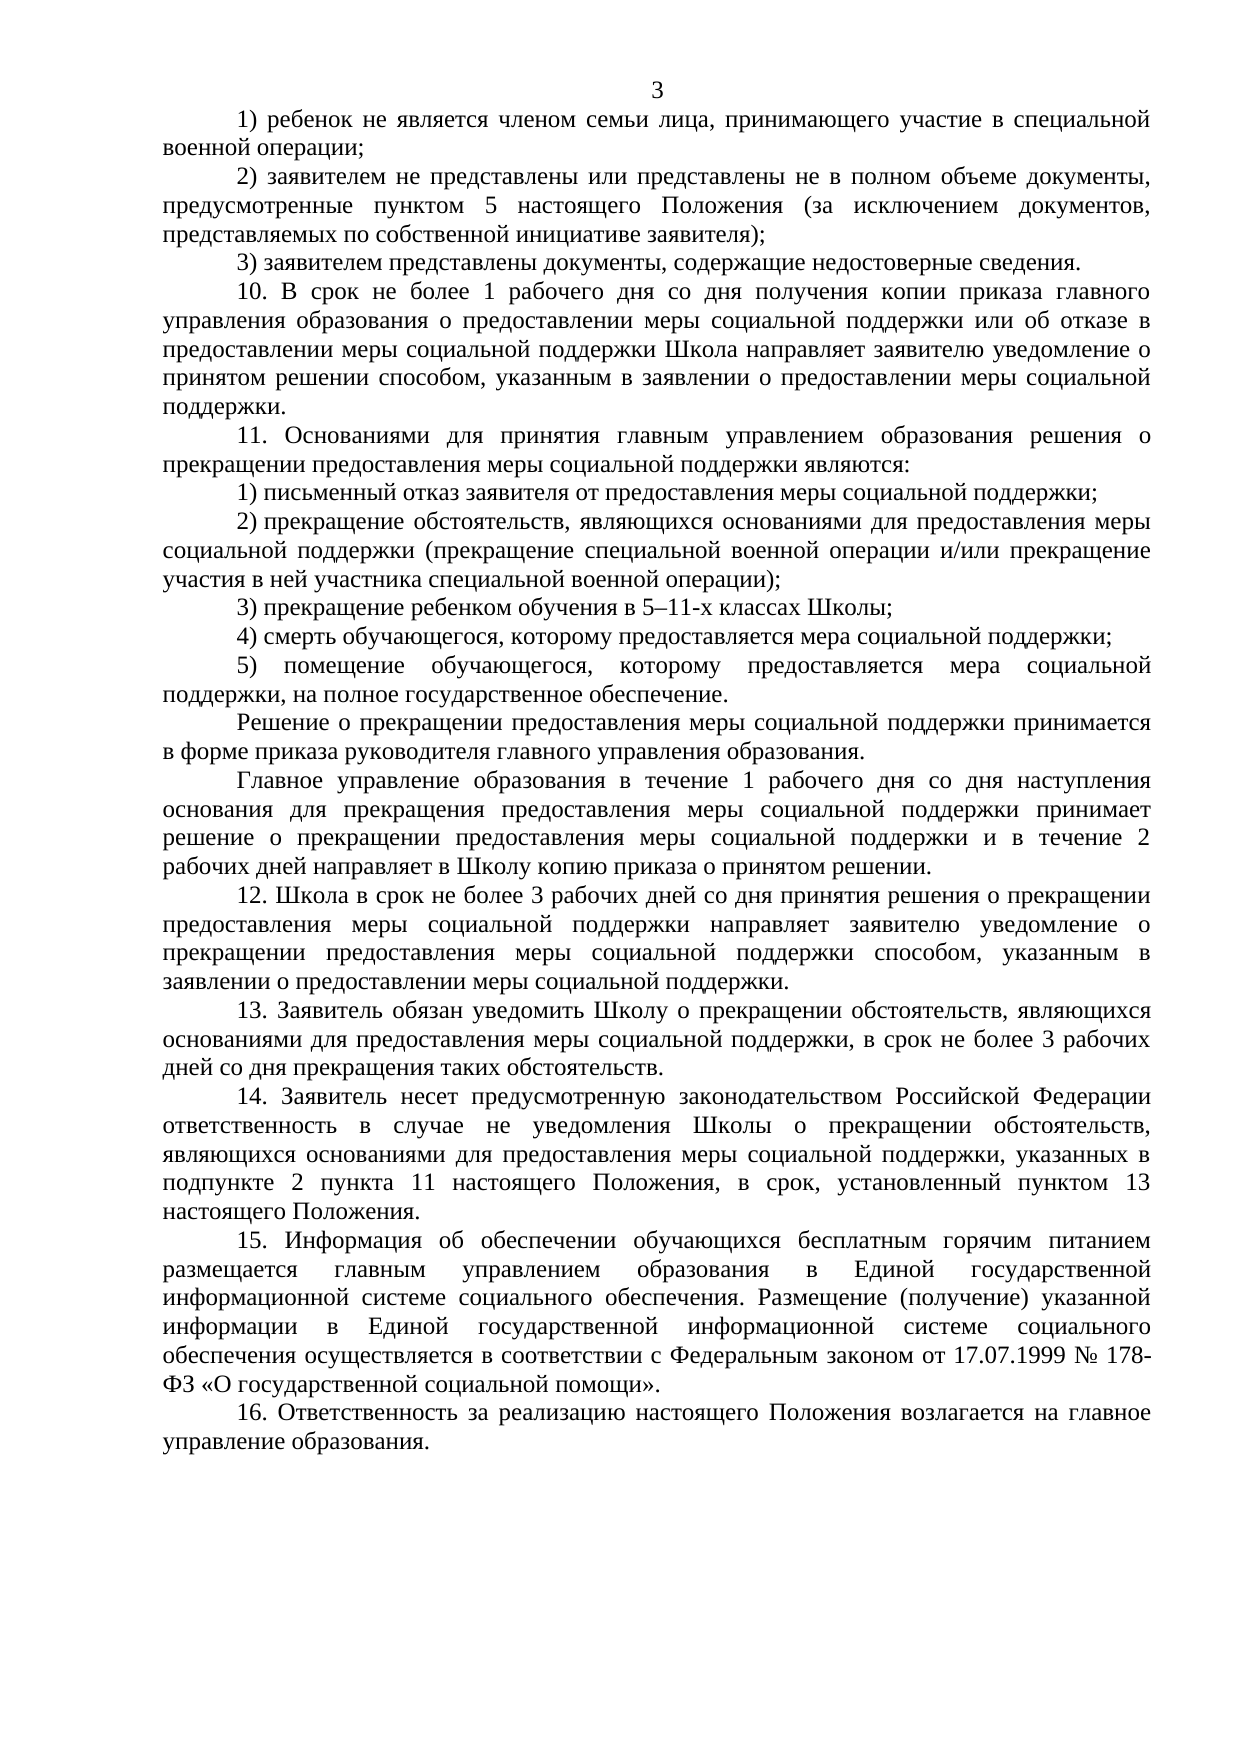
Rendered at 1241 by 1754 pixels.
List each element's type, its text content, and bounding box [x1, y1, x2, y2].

text 2) прекращение обстоятельств, являющихся основаниями для предоставления меры социальной поддержки (прекращение специальной военной операции и/или прекращение участия в ней участника специальной военной операции); [162, 506, 1152, 592]
text 4) смерть обучающегося, которому предоставляется мера социальной поддержки; [162, 621, 1152, 650]
text 5) помещение обучающегося, которому предоставляется мера социальной поддержки, на полное государственное обеспечение. [162, 650, 1152, 707]
text Решение о прекращении предоставления меры социальной поддержки принимается в форме приказа руководителя главного управления образования. [162, 707, 1152, 765]
text 2) заявителем не представлены или представлены не в полном объеме документы, предусмотренные пунктом 5 настоящего Положения (за исключением документов, представляемых по собственной инициативе заявителя); [162, 161, 1152, 247]
text Главное управление образования в течение 1 рабочего дня со дня наступления основания для прекращения предоставления меры социальной поддержки принимает решение о прекращении предоставления меры социальной поддержки и в течение 2 рабочих дней направляет в Школу копию приказа о принятом решении. [162, 765, 1152, 880]
text 15. Информация об обеспечении обучающихся бесплатным горячим питанием размещается главным управлением образования в Единой государственной информационной системе социального обеспечения. Размещение (получение) указанной информации в Единой государственной информационной системе социального обеспечения осуществляется в соответствии с Федеральным законом от 17.07.1999 № 178-ФЗ «О государственной социальной помощи». [162, 1225, 1152, 1397]
text 12. Школа в срок не более 3 рабочих дней со дня принятия решения о прекращении предоставления меры социальной поддержки направляет заявителю уведомление о прекращении предоставления меры социальной поддержки способом, указанным в заявлении о предоставлении меры социальной поддержки. [162, 880, 1152, 995]
text 1) письменный отказ заявителя от предоставления меры социальной поддержки; [162, 477, 1152, 506]
text 1) ребенок не является членом семьи лица, принимающего участие в специальной военной операции; [162, 104, 1152, 161]
text 10. В срок не более 1 рабочего дня со дня получения копии приказа главного управления образования о предоставлении меры социальной поддержки или об отказе в предоставлении меры социальной поддержки Школа направляет заявителю уведомление о принятом решении способом, указанным в заявлении о предоставлении меры социальной поддержки. [162, 276, 1152, 420]
text 14. Заявитель несет предусмотренную законодательством Российской Федерации ответственность в случае не уведомления Школы о прекращении обстоятельств, являющихся основаниями для предоставления меры социальной поддержки, указанных в подпункте 2 пункта 11 настоящего Положения, в срок, установленный пунктом 13 настоящего Положения. [162, 1081, 1152, 1225]
text 13. Заявитель обязан уведомить Школу о прекращении обстоятельств, являющихся основаниями для предоставления меры социальной поддержки, в срок не более 3 рабочих дней со дня прекращения таких обстоятельств. [162, 995, 1152, 1081]
text 16. Ответственность за реализацию настоящего Положения возлагается на главное управление образования. [162, 1397, 1152, 1455]
text 3) заявителем представлены документы, содержащие недостоверные сведения. [162, 247, 1152, 276]
text 11. Основаниями для принятия главным управлением образования решения о прекращении предоставления меры социальной поддержки являются: [162, 420, 1152, 477]
text 3) прекращение ребенком обучения в 5–11-х классах Школы; [162, 592, 1152, 621]
